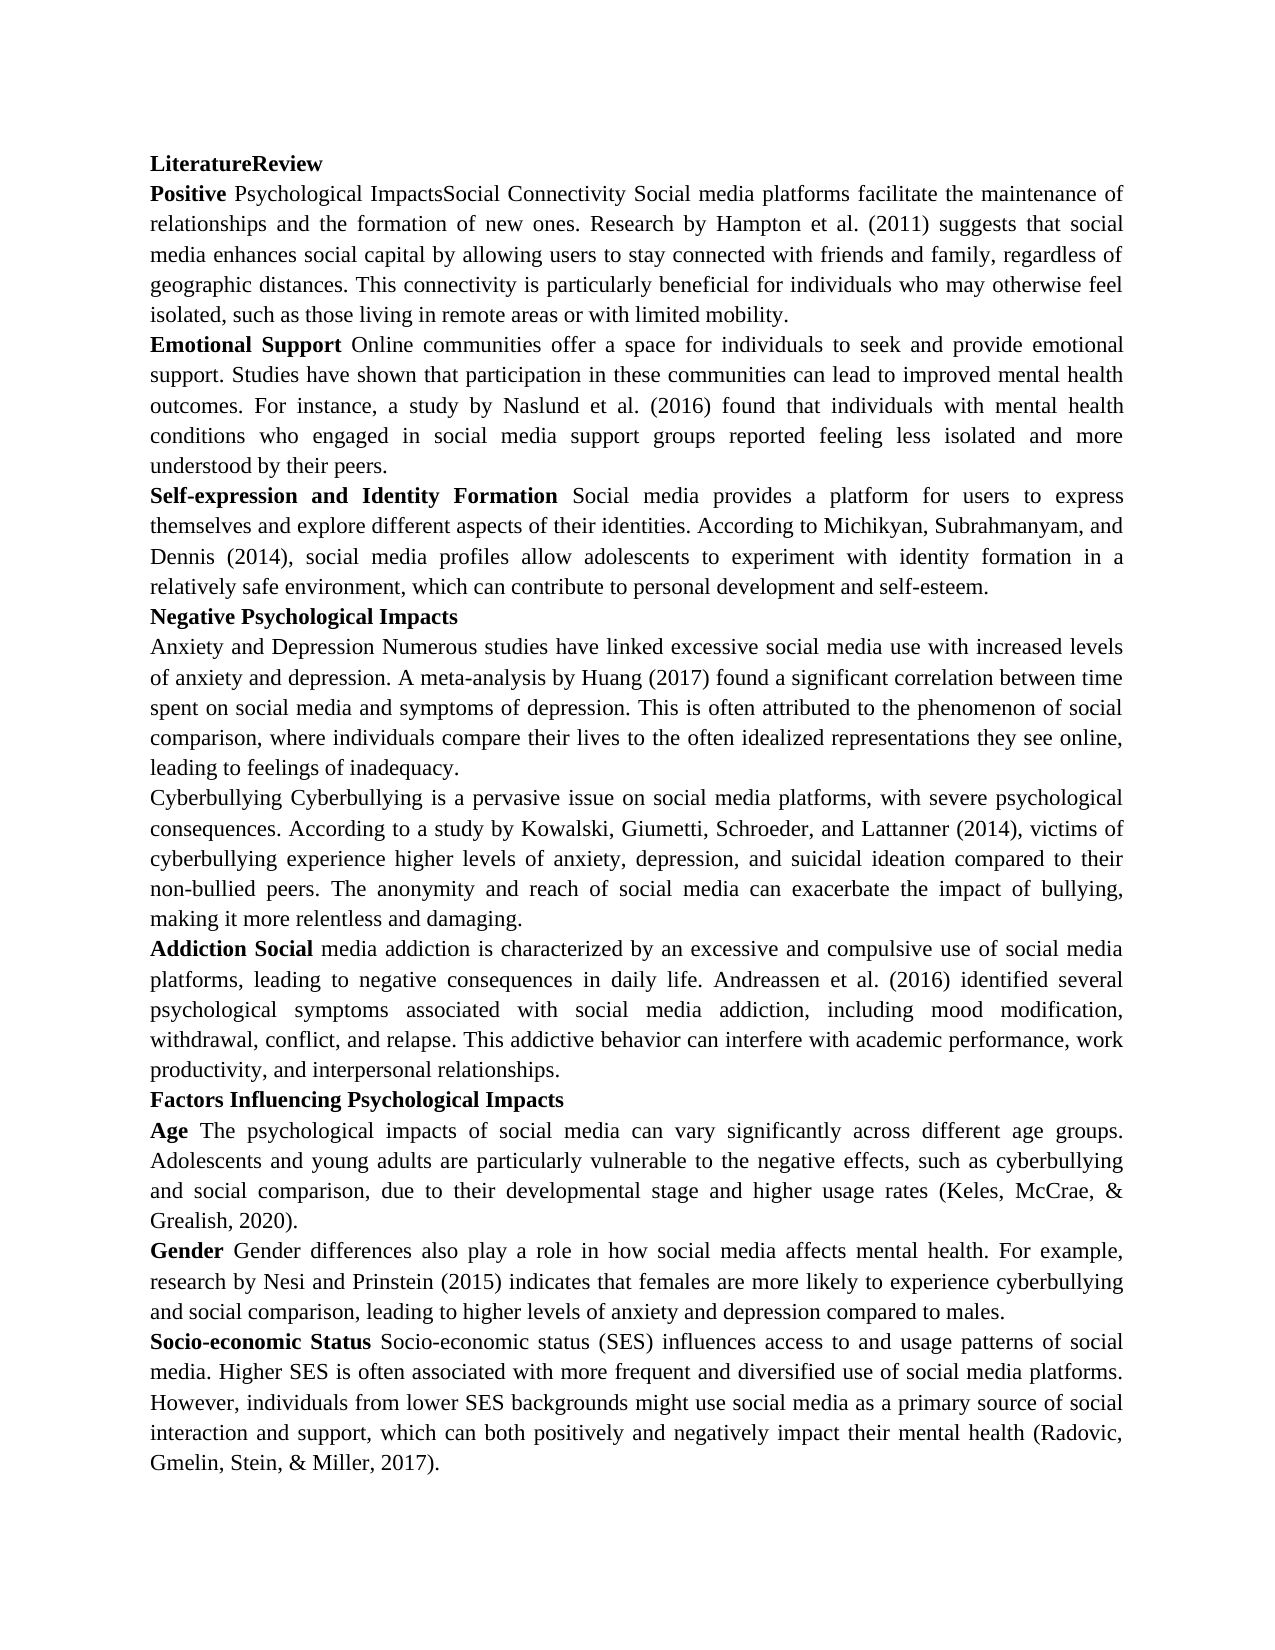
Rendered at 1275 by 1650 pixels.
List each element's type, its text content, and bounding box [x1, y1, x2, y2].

text Cyberbullying Cyberbullying is a pervasive issue on social media platforms, with severe psychological consequences. According to a study by Kowalski, Giumetti, Schroeder, and Lattanner (2014), victims of cyberbullying experience higher levels of anxiety, depression, and suicidal ideation compared to their non-bullied peers. The anonymity and reach of social media can exacerbate the impact of bullying, making it more relentless and damaging. [150, 784, 1125, 932]
text Self-expression and Identity Formation Social media provides a platform for users to express themselves and explore different aspects of their identities. According to Michikyan, Subrahmanyam, and Dennis (2014), social media profiles allow adolescents to experiment with identity formation in a relatively safe environment, which can contribute to personal development and self-esteem. [150, 482, 1125, 599]
text Gender Gender differences also play a role in how social media affects mental health. For example, research by Nesi and Prinstein (2015) indicates that females are more likely to experience cyberbullying and social comparison, leading to higher levels of anxiety and depression compared to males. [150, 1237, 1125, 1324]
text Emotional Support Online communities offer a space for individuals to seek and provide emotional support. Studies have shown that participation in these communities can lead to improved mental health outcomes. For instance, a study by Naslund et al. (2016) found that individuals with mental health conditions who engaged in social media support groups reported feeling less isolated and more understood by their peers. [150, 331, 1125, 478]
text Positive Psychological ImpactsSocial Connectivity Social media platforms facilitate the maintenance of relationships and the formation of new ones. Research by Hampton et al. (2011) suggests that social media enhances social capital by allowing users to stay connected with friends and family, regardless of geographic distances. This connectivity is particularly beneficial for individuals who may otherwise feel isolated, such as those living in remote areas or with limited mobility. [150, 180, 1125, 327]
text Socio-economic Status Socio-economic status (SES) influences access to and usage patterns of social media. Higher SES is often associated with more frequent and diversified use of social media platforms. However, individuals from lower SES backgrounds might use social media as a primary source of social interaction and support, which can both positively and negatively impact their mental health (Radovic, Gmelin, Stein, & Miller, 2017). [150, 1328, 1125, 1475]
text Anxiety and Depression Numerous studies have linked excessive social media use with increased levels of anxiety and depression. A meta-analysis by Huang (2017) found a significant correlation between time spent on social media and symptoms of depression. This is often attributed to the phenomenon of social comparison, where individuals compare their lives to the often idealized representations they see online, leading to feelings of inadequacy. [150, 633, 1125, 781]
text Addiction Social media addiction is characterized by an excessive and compulsive use of social media platforms, leading to negative consequences in daily life. Andreassen et al. (2016) identified several psychological symptoms associated with social media addiction, including mood modification, withdrawal, conflict, and relapse. This addictive behavior can interfere with academic performance, work productivity, and interpersonal relationships. [150, 935, 1125, 1083]
text Factors Influencing Psychological Impacts [150, 1086, 1125, 1113]
text LiteratureReview [150, 150, 1125, 176]
text Age The psychological impacts of social media can vary significantly across different age groups. Adolescents and young adults are particularly vulnerable to the negative effects, such as cyberbullying and social comparison, due to their developmental stage and higher usage rates (Keles, McCrae, & Grealish, 2020). [150, 1117, 1125, 1234]
text Negative Psychological Impacts [150, 603, 1125, 629]
